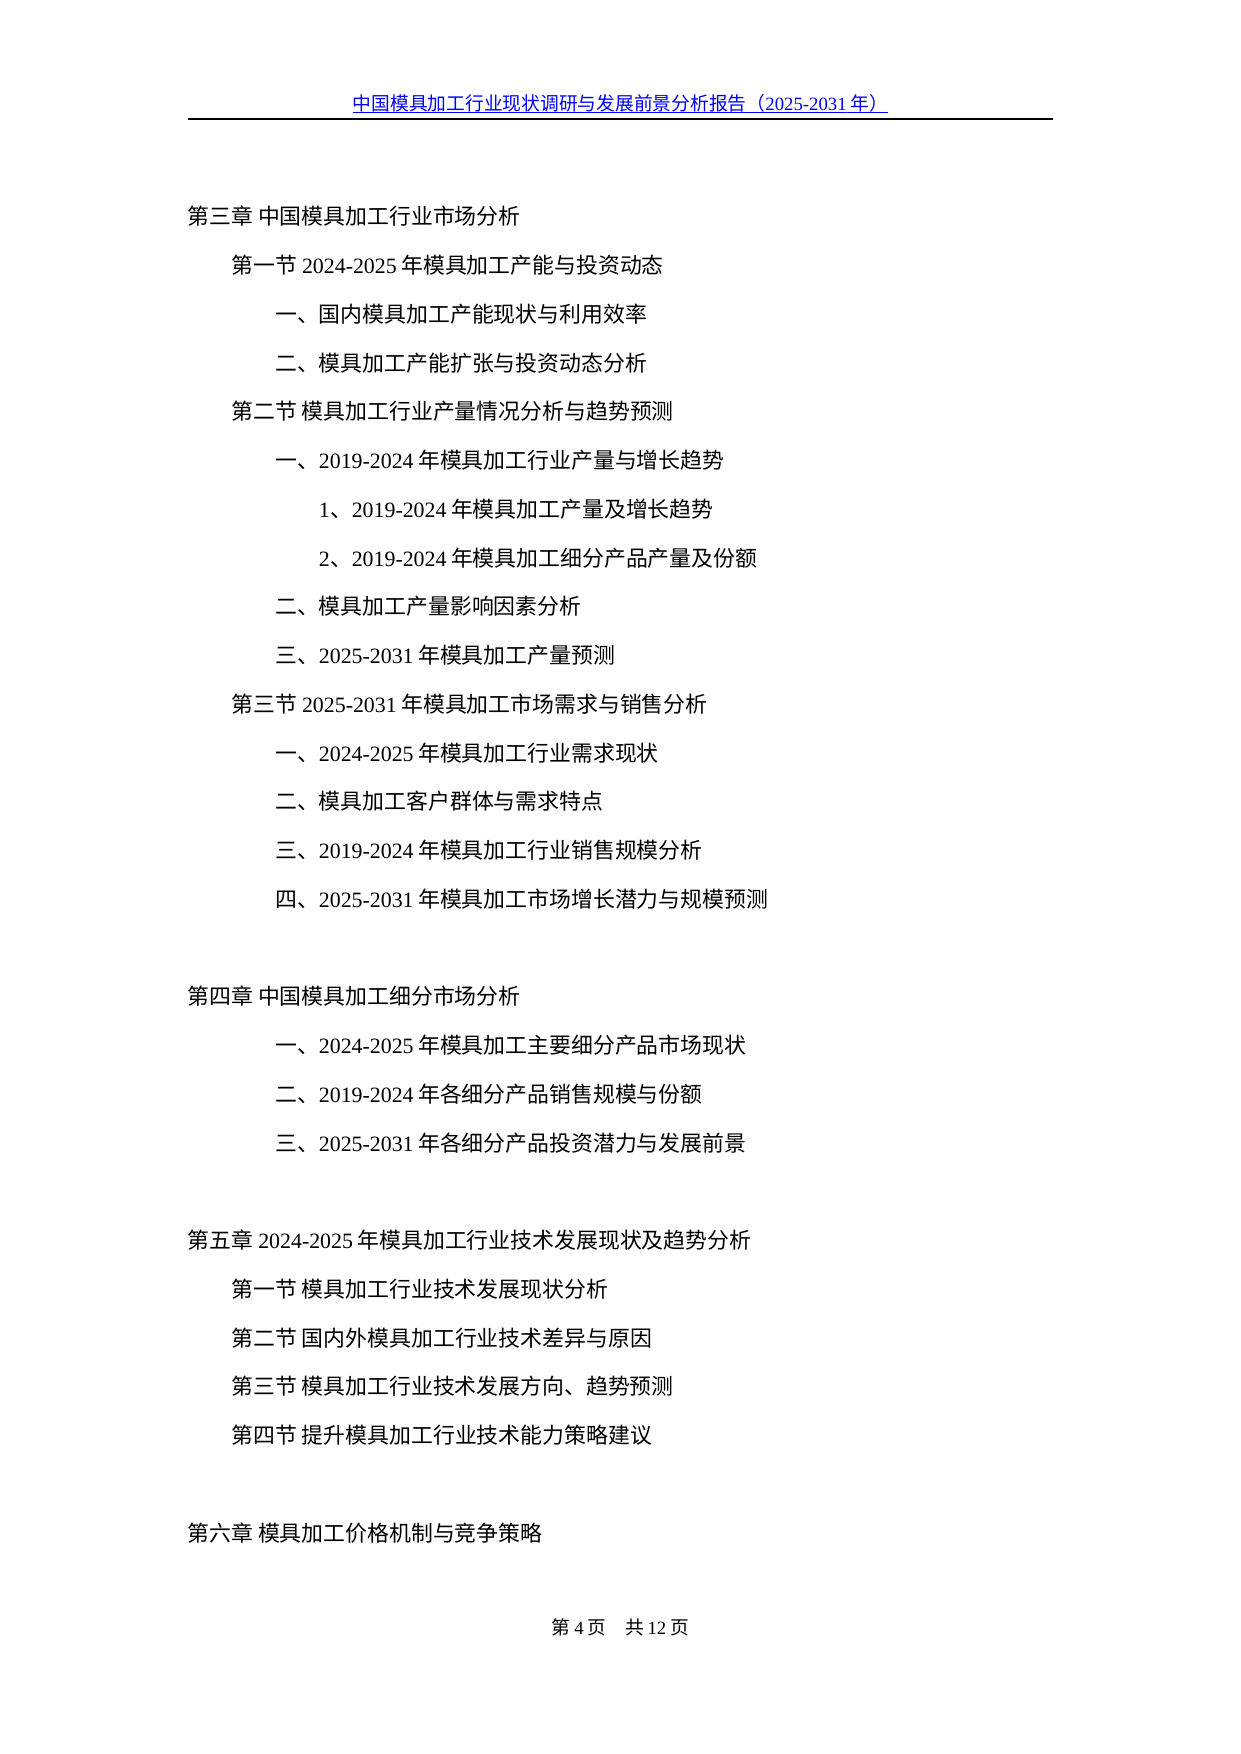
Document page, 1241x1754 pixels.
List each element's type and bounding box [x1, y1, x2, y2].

text [187, 150, 1053, 1548]
